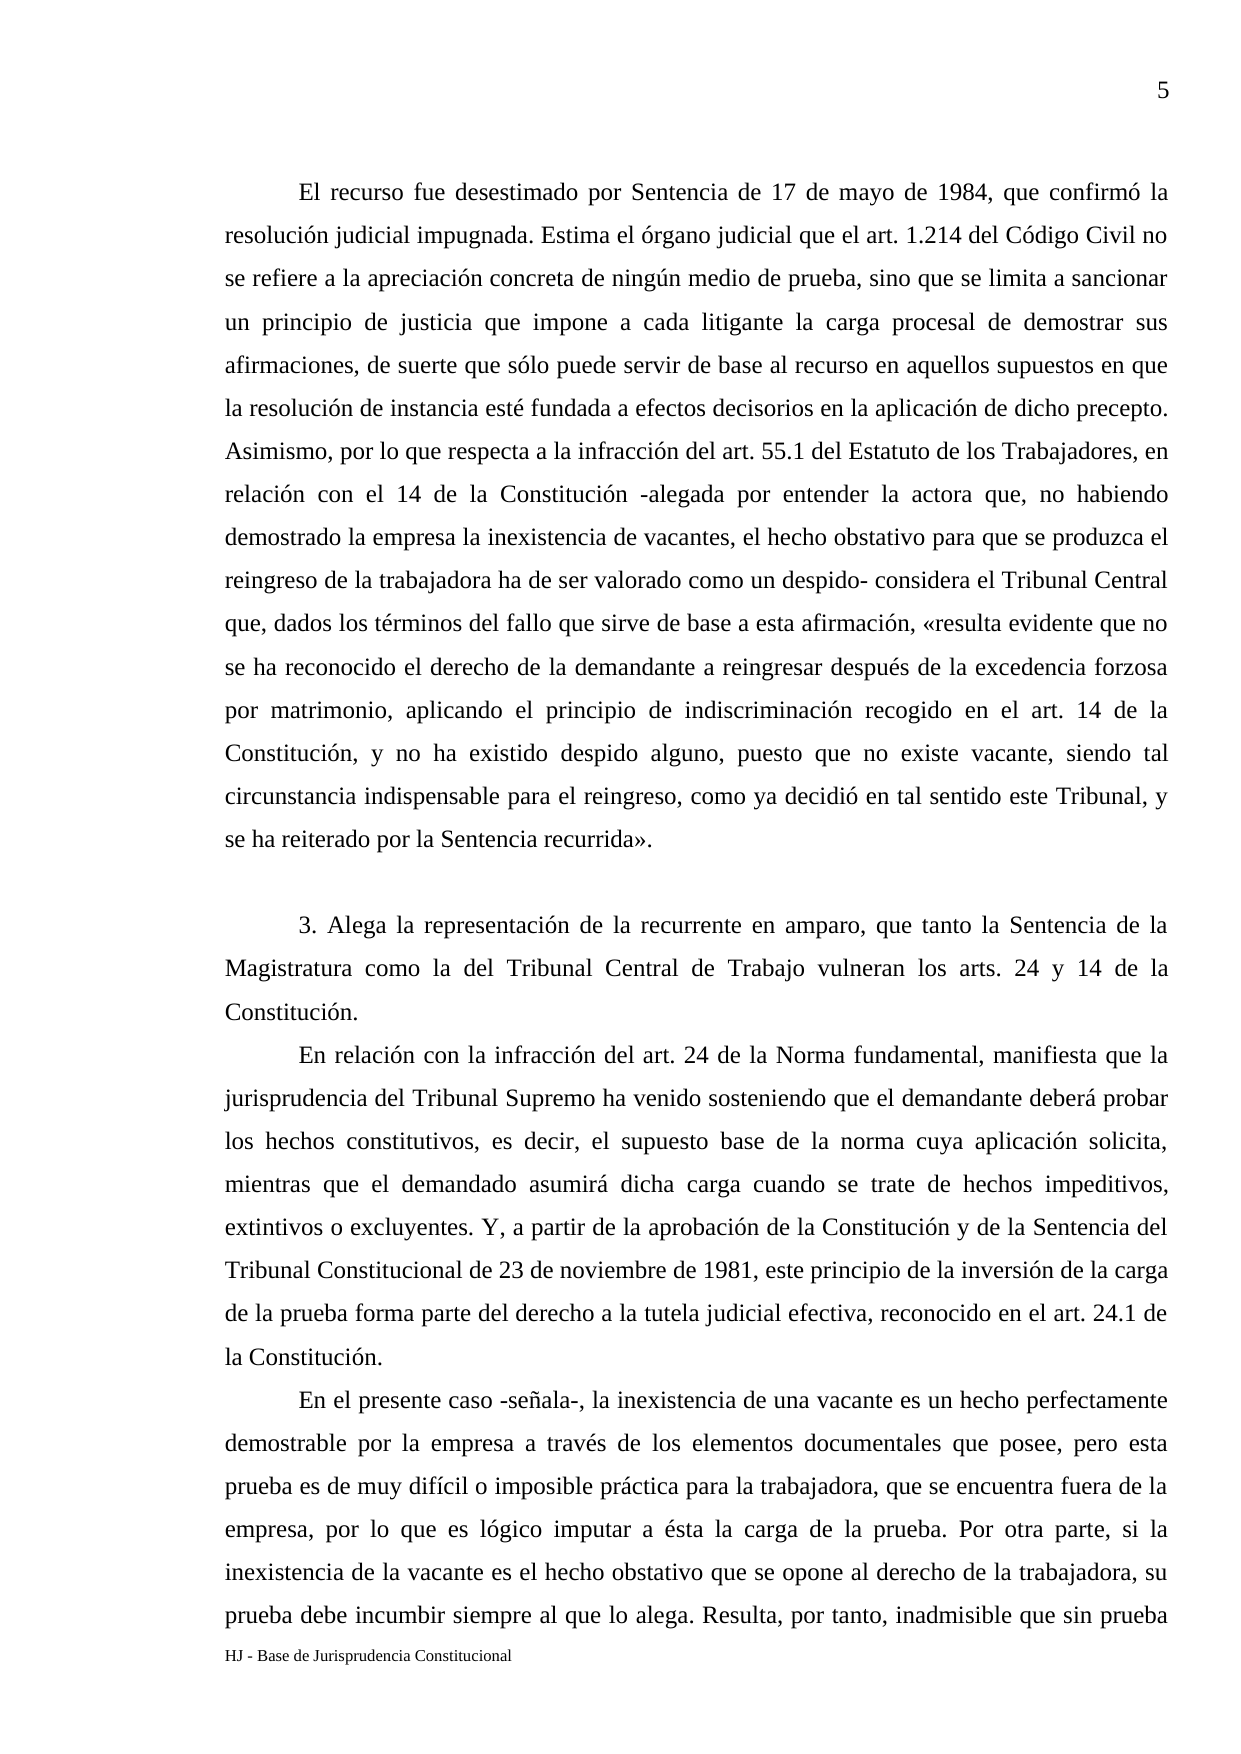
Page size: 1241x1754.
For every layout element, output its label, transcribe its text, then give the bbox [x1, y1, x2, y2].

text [224, 1385, 1169, 1629]
text 3. Alega la representación de la recurrente en amparo, que tanto la Sentencia de la Magistratura como la del Tribunal Central de Trabajo vulneran los arts. 24 y 14 de la Constitución. [224, 910, 1169, 1025]
text En relación con la infracción del art. 24 de la Norma fundamental, manifiesta que la jurisprudencia del Tribunal Supremo ha venido sosteniendo que el demandante deberá probar los hechos constitutivos, es decir, el supuesto base de la norma cuya aplicación solicita, mientras que el demandado asumirá dicha carga cuando se trate de hechos impeditivos, extintivos o excluyentes. Y, a partir de la aprobación de la Constitución y de la Sentencia del Tribunal Constitucional de 23 de noviembre de 1981, este principio de la inversión de la carga de la prueba forma parte del derecho a la tutela judicial efectiva, reconocido en el art. 24.1 de la Constitución. [224, 1040, 1169, 1370]
text El recurso fue desestimado por Sentencia de 17 de mayo de 1984, que confirmó la resolución judicial impugnada. Estima el órgano judicial que el art. 1.214 del Código Civil no se refiere a la apreciación concreta de ningún medio de prueba, sino que se limita a sancionar un principio de justicia que impone a cada litigante la carga procesal de demostrar sus afirmaciones, de suerte que sólo puede servir de base al recurso en aquellos supuestos en que la resolución de instancia esté fundada a efectos decisorios en la aplicación de dicho precepto. Asimismo, por lo que respecta a la infracción del art. 55.1 del Estatuto de los Trabajadores, en relación con el 14 de la Constitución -alegada por entender la actora que, no habiendo demostrado la empresa la inexistencia de vacantes, el hecho obstativo para que se produzca el reingreso de la trabajadora ha de ser valorado como un despido- considera el Tribunal Central que, dados los términos del fallo que sirve de base a esta afirmación, «resulta evidente que no se ha reconocido el derecho de la demandante a reingresar después de la excedencia forzosa por matrimonio, aplicando el principio de indiscriminación recogido en el art. 14 de la Constitución, y no ha existido despido alguno, puesto que no existe vacante, siendo tal circunstancia indispensable para el reingreso, como ya decidió en tal sentido este Tribunal, y se ha reiterado por la Sentencia recurrida». [224, 177, 1169, 853]
